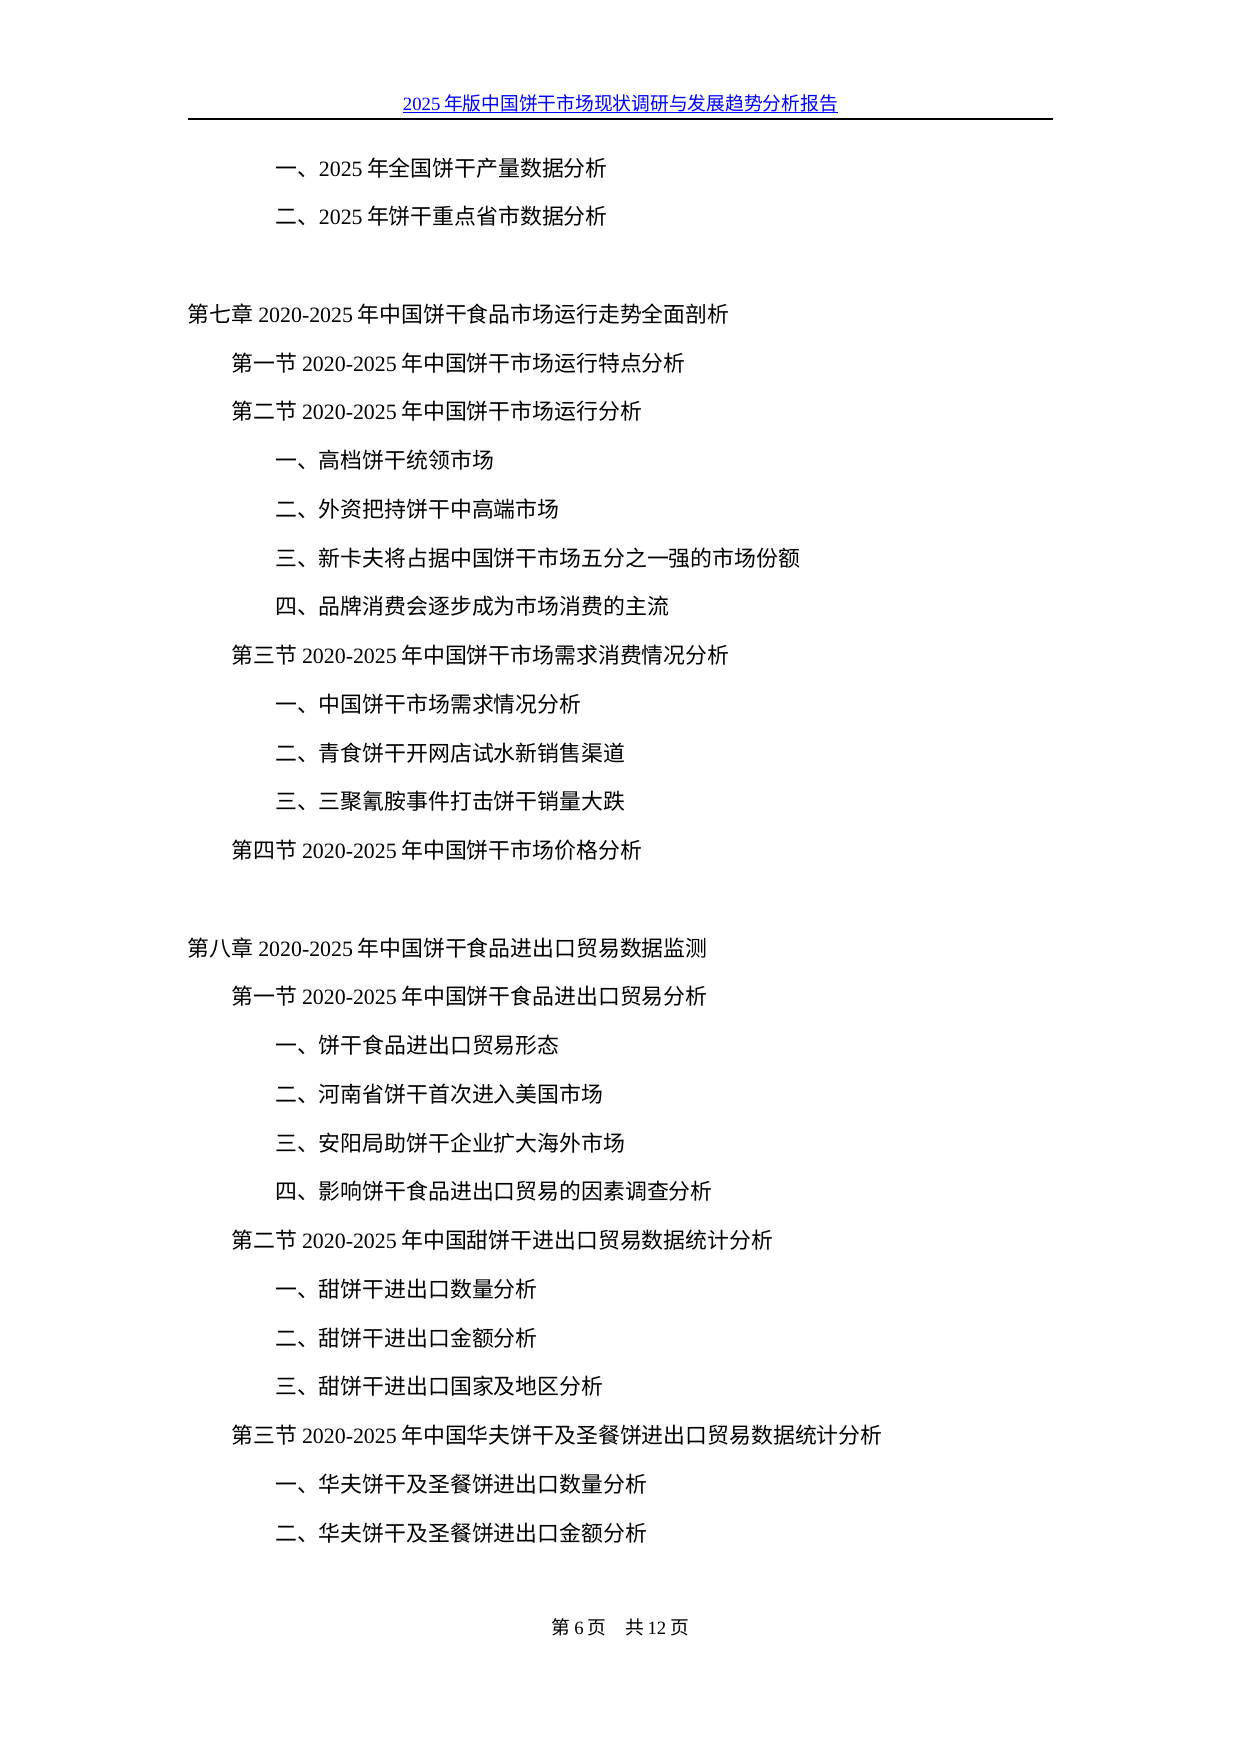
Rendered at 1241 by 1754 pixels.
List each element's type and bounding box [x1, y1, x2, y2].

text [187, 150, 1053, 1548]
